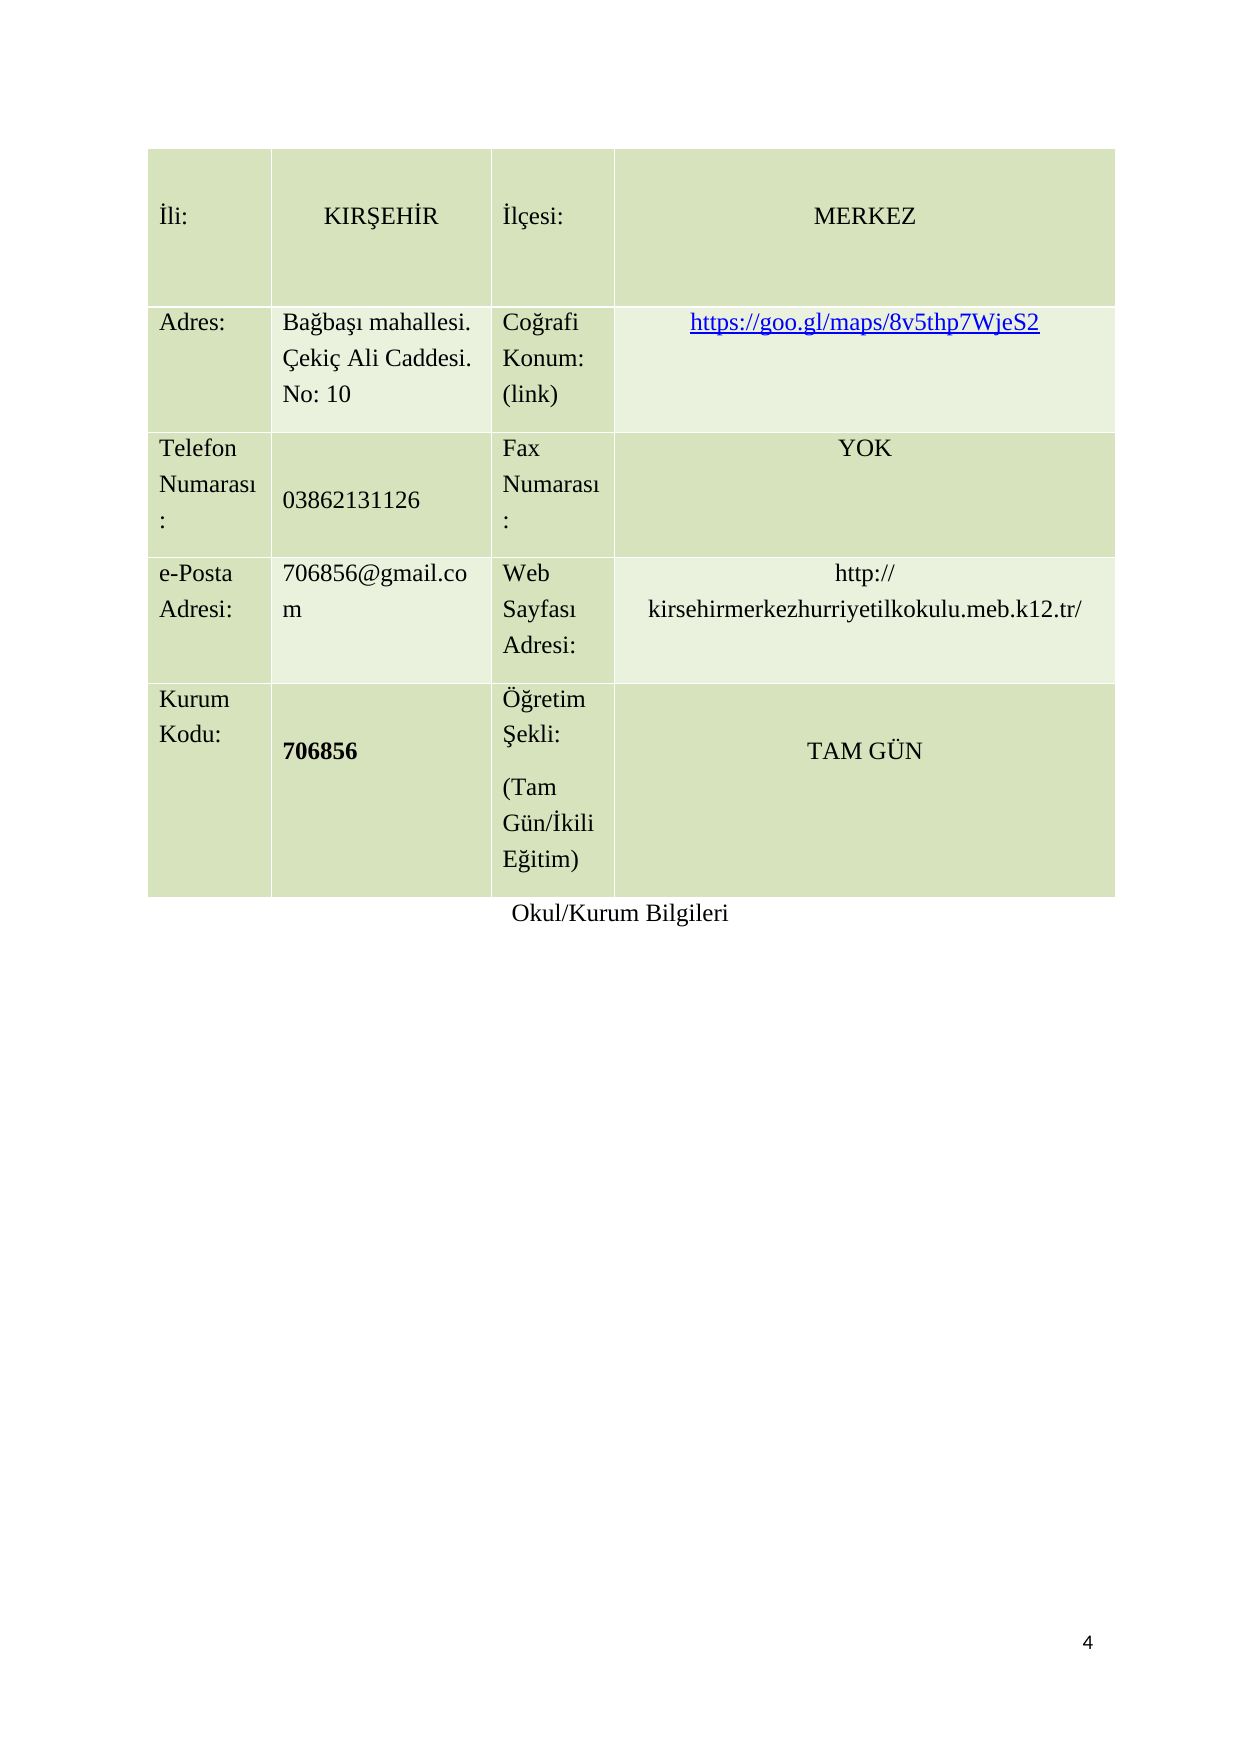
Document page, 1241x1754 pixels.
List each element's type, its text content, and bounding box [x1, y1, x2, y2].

table_cell Telefon Numarası: [148, 433, 271, 557]
table_cell 03862131126 [272, 433, 491, 557]
table_header İli: [148, 149, 271, 306]
table_cell Öğretim Şekli: (Tam Gün/İkili Eğitim) [492, 684, 614, 897]
table_cell TAM GÜN [615, 684, 1115, 897]
text Okul/Kurum Bilgileri [148, 898, 1093, 926]
table_cell Adres: [148, 308, 271, 432]
table_cell Bağbaşı mahallesi. Çekiç Ali Caddesi. No: 10 [272, 308, 491, 432]
table_cell e-Posta Adresi: [148, 558, 271, 683]
table_header İlçesi: [492, 149, 614, 306]
table_cell http://kirsehirmerkezhurriyetilkokulu.meb.k12.tr/ [615, 558, 1115, 683]
table_cell Kurum Kodu: [148, 684, 271, 897]
table_header MERKEZ [615, 149, 1115, 306]
table_cell https://goo.gl/maps/8v5thp7WjeS2 [615, 308, 1115, 432]
table_cell 706856 [272, 684, 491, 897]
table_cell 706856@gmail.com [272, 558, 491, 683]
table_header KIRŞEHİR [272, 149, 491, 306]
table_cell Web Sayfası Adresi: [492, 558, 614, 683]
table_cell YOK [615, 433, 1115, 557]
table_cell Fax Numarası: [492, 433, 614, 557]
table_cell Coğrafi Konum: (link) [492, 308, 614, 432]
